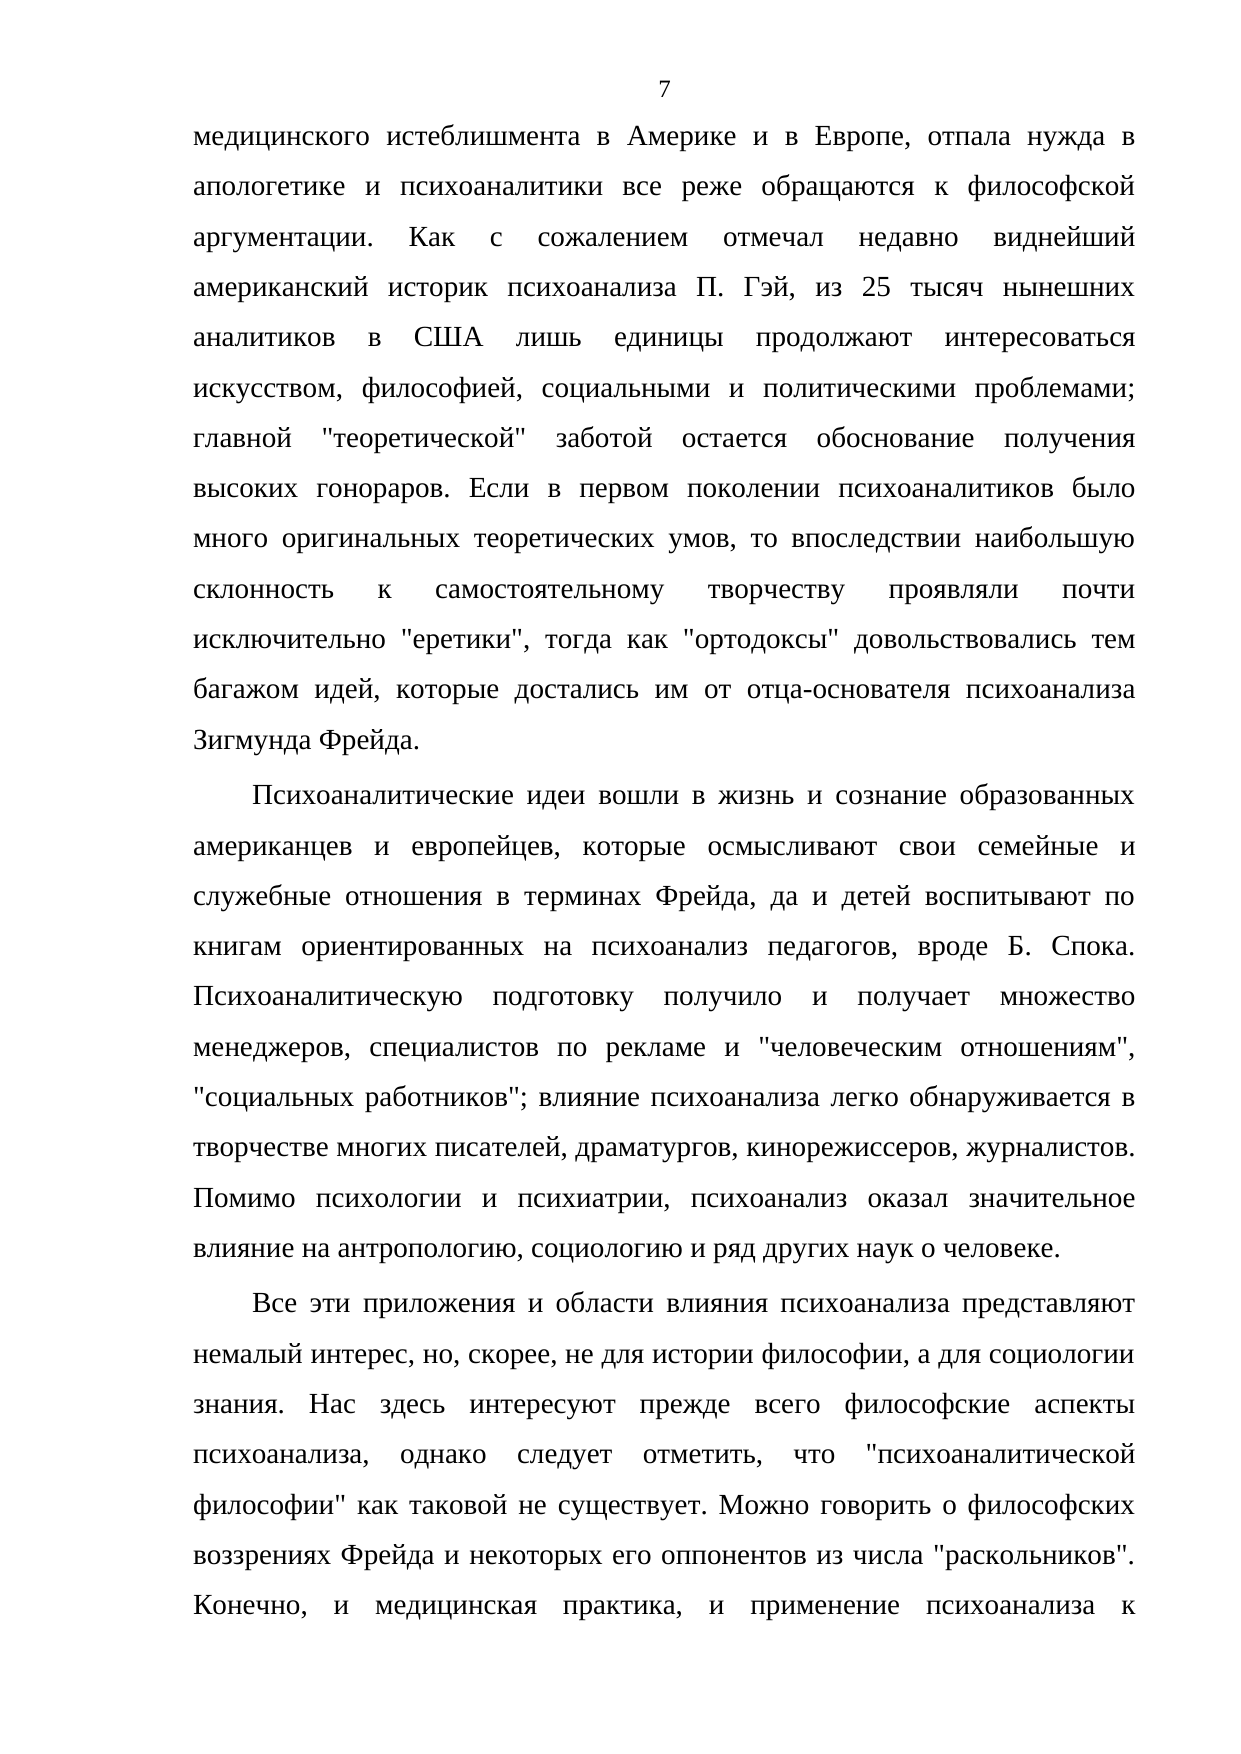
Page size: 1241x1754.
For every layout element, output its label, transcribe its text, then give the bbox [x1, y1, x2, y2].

text Психоаналитические идеи вошли в жизнь и сознание образованных американцев и европейцев, которые осмысливают свои семейные и служебные отношения в терминах Фрейда, да и детей воспитывают по книгам ориентированных на психоанализ педагогов, вроде Б. Спока. Психоаналитическую подготовку получило и получает множество менеджеров, специалистов по рекламе и "человеческим отношениям", "социальных работников"; влияние психоанализа легко обнаруживается в творчестве многих писателей, драматургов, кинорежиссеров, журналистов. Помимо психологии и психиатрии, психоанализ оказал значительное влияние на антропологию, социологию и ряд других наук о человеке. [193, 777, 1136, 1264]
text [193, 1286, 1136, 1621]
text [193, 118, 1136, 755]
